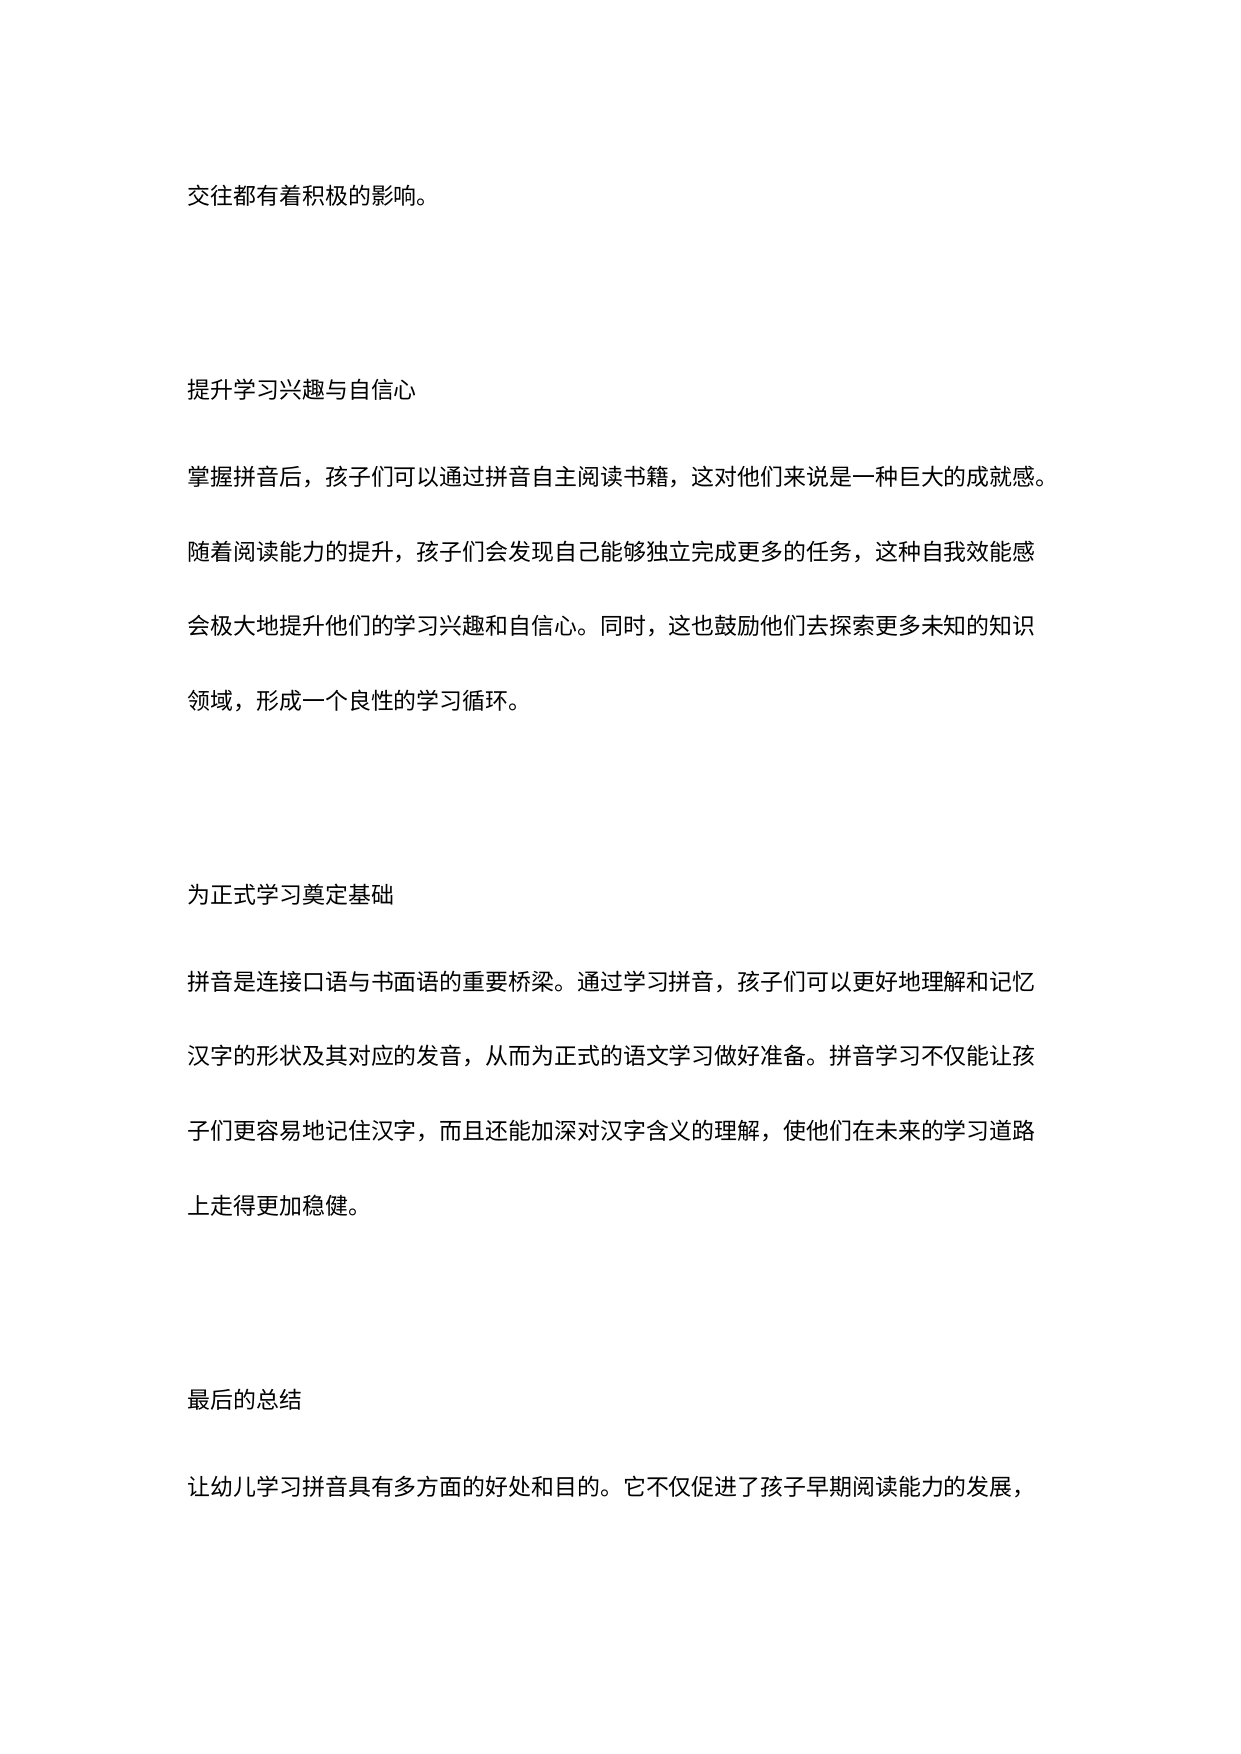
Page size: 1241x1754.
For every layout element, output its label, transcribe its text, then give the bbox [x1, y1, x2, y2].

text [187, 1453, 1053, 1518]
text 提升学习兴趣与自信心 [187, 356, 1053, 421]
text 拼音是连接口语与书面语的重要桥梁。通过学习拼音，孩子们可以更好地理解和记忆汉字的形状及其对应的发音，从而为正式的语文学习做好准备。拼音学习不仅能让孩子们更容易地记住汉字，而且还能加深对汉字含义的理解，使他们在未来的学习道路上走得更加稳健。 [187, 948, 1053, 1237]
text 为正式学习奠定基础 [187, 861, 1053, 926]
text 掌握拼音后，孩子们可以通过拼音自主阅读书籍，这对他们来说是一种巨大的成就感。随着阅读能力的提升，孩子们会发现自己能够独立完成更多的任务，这种自我效能感会极大地提升他们的学习兴趣和自信心。同时，这也鼓励他们去探索更多未知的知识领域，形成一个良性的学习循环。 [187, 443, 1053, 732]
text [187, 162, 1053, 227]
text 最后的总结 [187, 1366, 1053, 1431]
